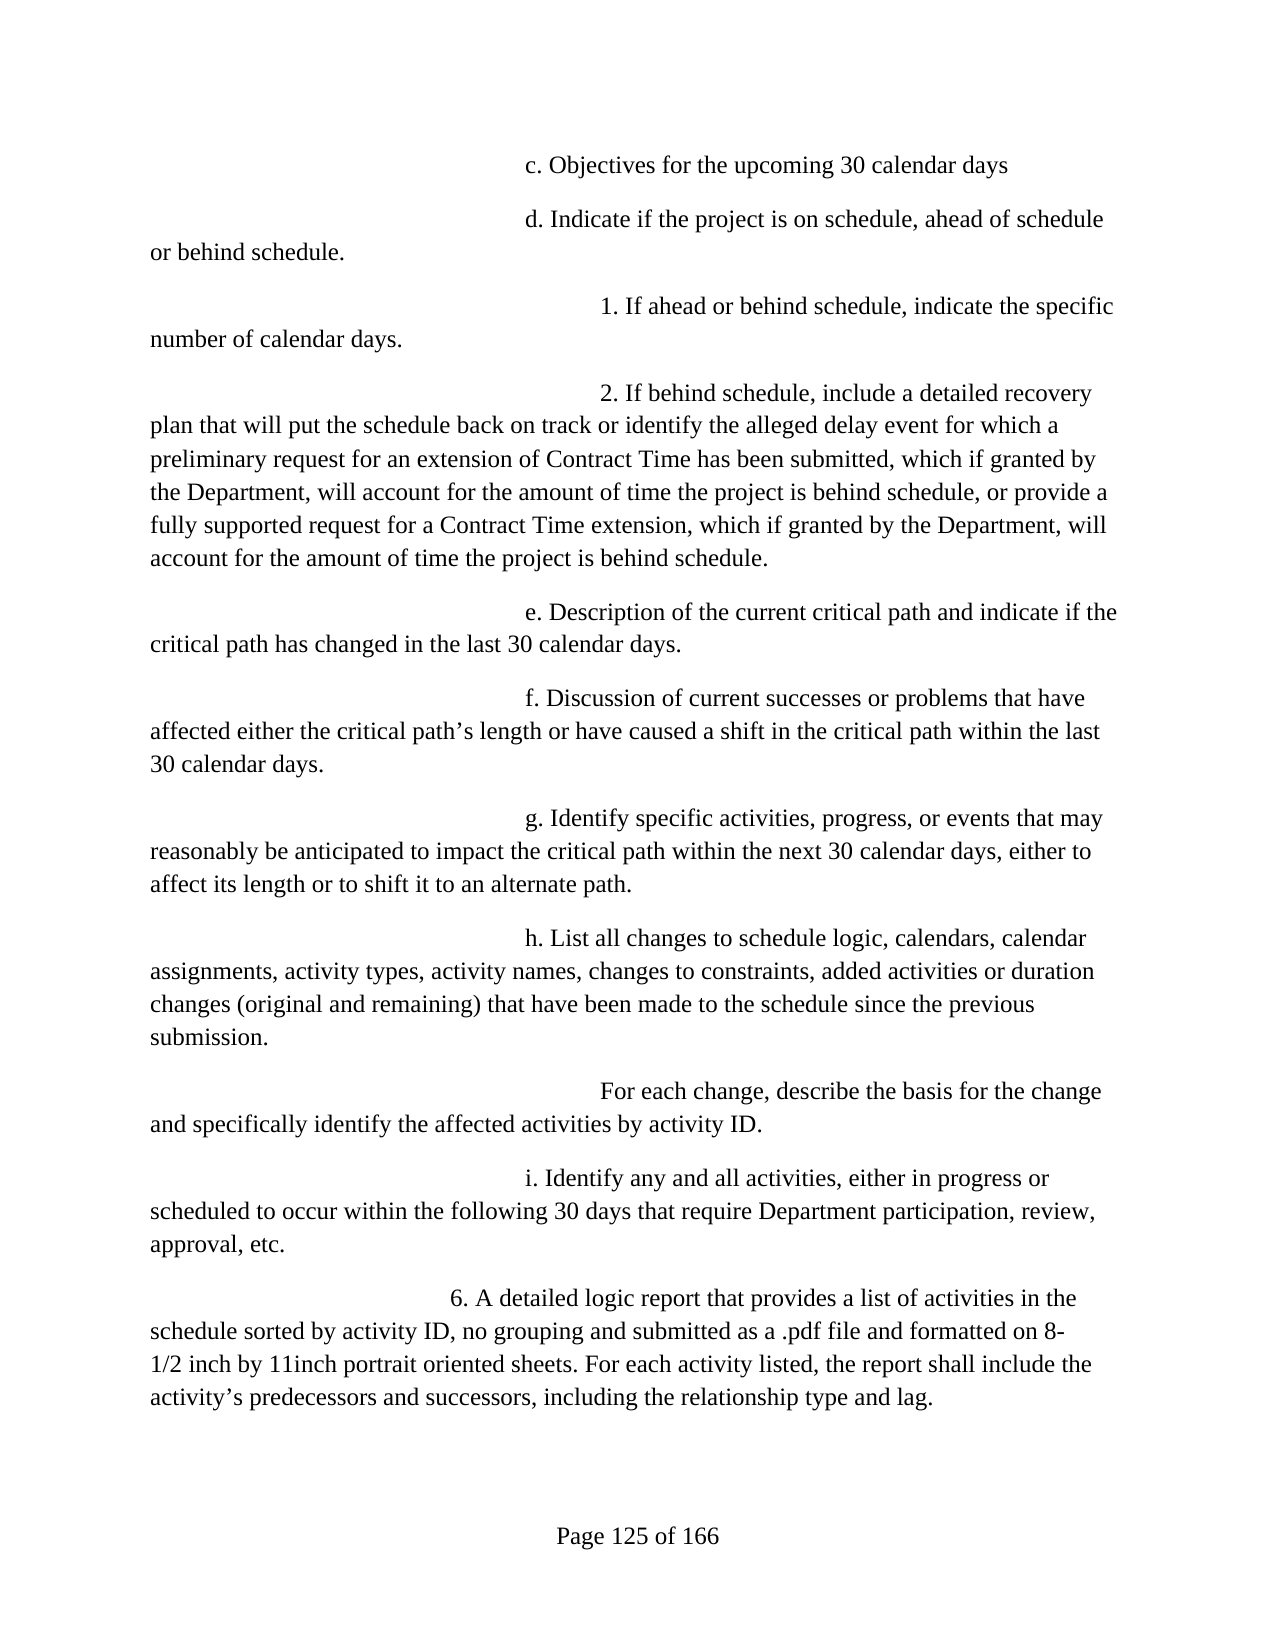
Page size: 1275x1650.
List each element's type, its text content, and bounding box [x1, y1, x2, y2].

text i. Identify any and all activities, either in progress or scheduled to occur within the following 30 days that require Department participation, review, approval, etc. [150, 1163, 1125, 1258]
text 6. A detailed logic report that provides a list of activities in the schedule sorted by activity ID, no grouping and submitted as a .pdf file and formatted on 8-1/2 inch by 11inch portrait oriented sheets. For each activity listed, the report shall include the activity’s predecessors and successors, including the relationship type and lag. [150, 1283, 1125, 1411]
text 1. If ahead or behind schedule, indicate the specific number of calendar days. [150, 291, 1125, 352]
text h. List all changes to schedule logic, calendars, calendar assignments, activity types, activity names, changes to constraints, added activities or duration changes (original and remaining) that have been made to the schedule since the previous submission. [150, 923, 1125, 1051]
text f. Discussion of current successes or problems that have affected either the critical path’s length or have caused a shift in the critical path within the last 30 calendar days. [150, 683, 1125, 778]
text d. Indicate if the project is on schedule, ahead of schedule or behind schedule. [150, 204, 1125, 266]
text For each change, describe the basis for the change and specifically identify the affected activities by activity ID. [150, 1076, 1125, 1138]
text c. Objectives for the upcoming 30 calendar days [150, 150, 1125, 179]
text 2. If behind schedule, include a detailed recovery plan that will put the schedule back on track or identify the alleged delay event for which a preliminary request for an extension of Contract Time has been submitted, which if granted by the Department, will account for the amount of time the project is behind schedule, or provide a fully supported request for a Contract Time extension, which if granted by the Department, will account for the amount of time the project is behind schedule. [150, 378, 1125, 571]
text g. Identify specific activities, progress, or events that may reasonably be anticipated to impact the critical path within the next 30 calendar days, either to affect its length or to shift it to an alternate path. [150, 803, 1125, 898]
text e. Description of the current critical path and indicate if the critical path has changed in the last 30 calendar days. [150, 597, 1125, 658]
